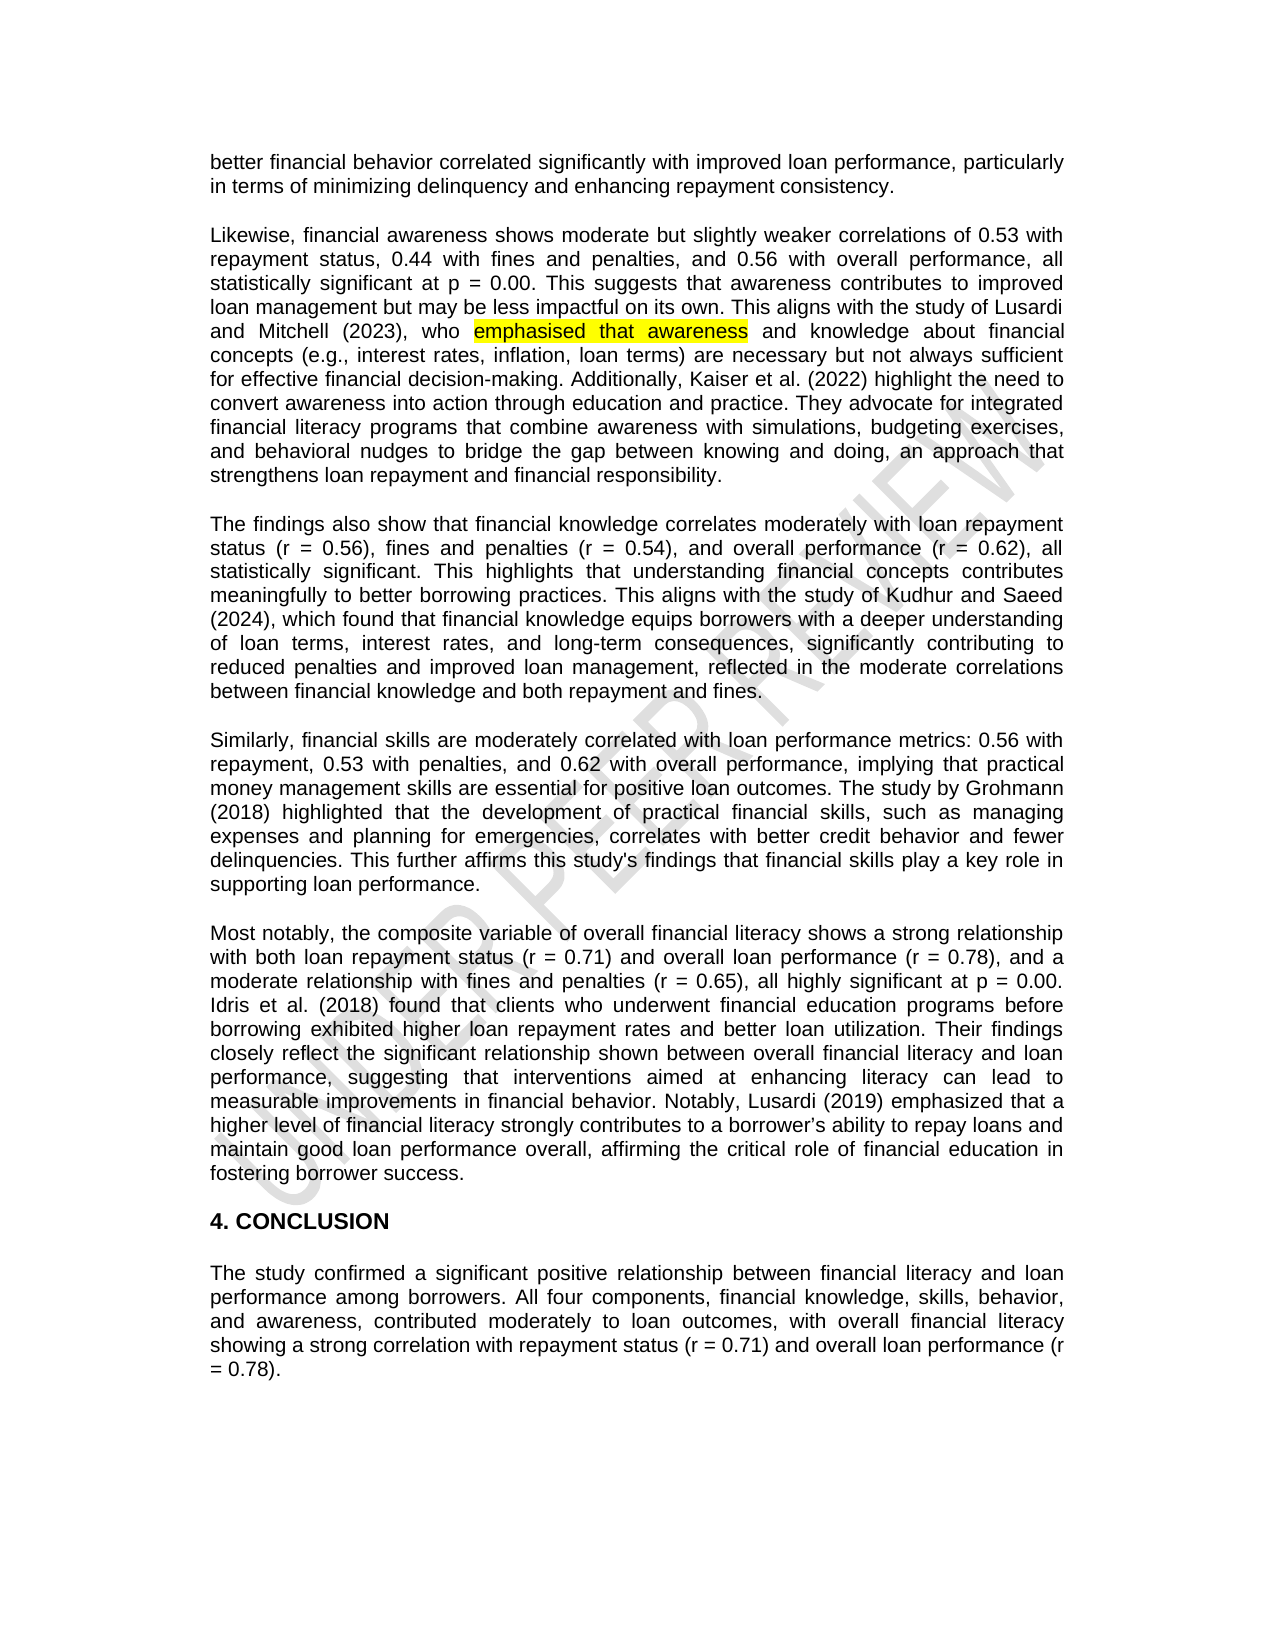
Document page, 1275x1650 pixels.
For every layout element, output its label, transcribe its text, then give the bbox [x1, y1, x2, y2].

text Most notably, the composite variable of overall financial literacy shows a strong relationship with both loan repayment status (r = 0.71) and overall loan performance (r = 0.78), and a moderate relationship with fines and penalties (r = 0.65), all highly significant at p = 0.00. Idris et al. (2018) found that clients who underwent financial education programs before borrowing exhibited higher loan repayment rates and better loan utilization. Their findings closely reflect the significant relationship shown between overall financial literacy and loan performance, suggesting that interventions aimed at enhancing literacy can lead to measurable improvements in financial behavior. Notably, Lusardi (2019) emphasized that a higher level of financial literacy strongly contributes to a borrower’s ability to repay loans and maintain good loan performance overall, affirming the critical role of financial education in fostering borrower success. [210, 921, 1065, 1184]
text The study confirmed a significant positive relationship between financial literacy and loan performance among borrowers. All four components, financial knowledge, skills, behavior, and awareness, contributed moderately to loan outcomes, with overall financial literacy showing a strong correlation with repayment status (r = 0.71) and overall loan performance (r = 0.78). [210, 1261, 1065, 1381]
text Similarly, financial skills are moderately correlated with loan performance metrics: 0.56 with repayment, 0.53 with penalties, and 0.62 with overall performance, implying that practical money management skills are essential for positive loan outcomes. The study by Grohmann (2018) highlighted that the development of practical financial skills, such as managing expenses and planning for emergencies, correlates with better credit behavior and fewer delinquencies. This further affirms this study's findings that financial skills play a key role in supporting loan performance. [210, 728, 1065, 896]
text Likewise, financial awareness shows moderate but slightly weaker correlations of 0.53 with repayment status, 0.44 with fines and penalties, and 0.56 with overall performance, all statistically significant at p = 0.00. This suggests that awareness contributes to improved loan management but may be less impactful on its own. This aligns with the study of Lusardi and Mitchell (2023), who emphasised that awareness and knowledge about financial concepts (e.g., interest rates, inflation, loan terms) are necessary but not always sufficient for effective financial decision-making. Additionally, Kaiser et al. (2022) highlight the need to convert awareness into action through education and practice. They advocate for integrated financial literacy programs that combine awareness with simulations, budgeting exercises, and behavioral nudges to bridge the gap between knowing and doing, an approach that strengthens loan repayment and financial responsibility. [210, 223, 1065, 486]
text The findings also show that financial knowledge correlates moderately with loan repayment status (r = 0.56), fines and penalties (r = 0.54), and overall performance (r = 0.62), all statistically significant. This highlights that understanding financial concepts contributes meaningfully to better borrowing practices. This aligns with the study of Kudhur and Saeed (2024), which found that financial knowledge equips borrowers with a deeper understanding of loan terms, interest rates, and long-term consequences, significantly contributing to reduced penalties and improved loan management, reflected in the moderate correlations between financial knowledge and both repayment and fines. [210, 511, 1065, 703]
text 4. Conclusion [210, 1208, 1065, 1235]
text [210, 150, 1065, 198]
